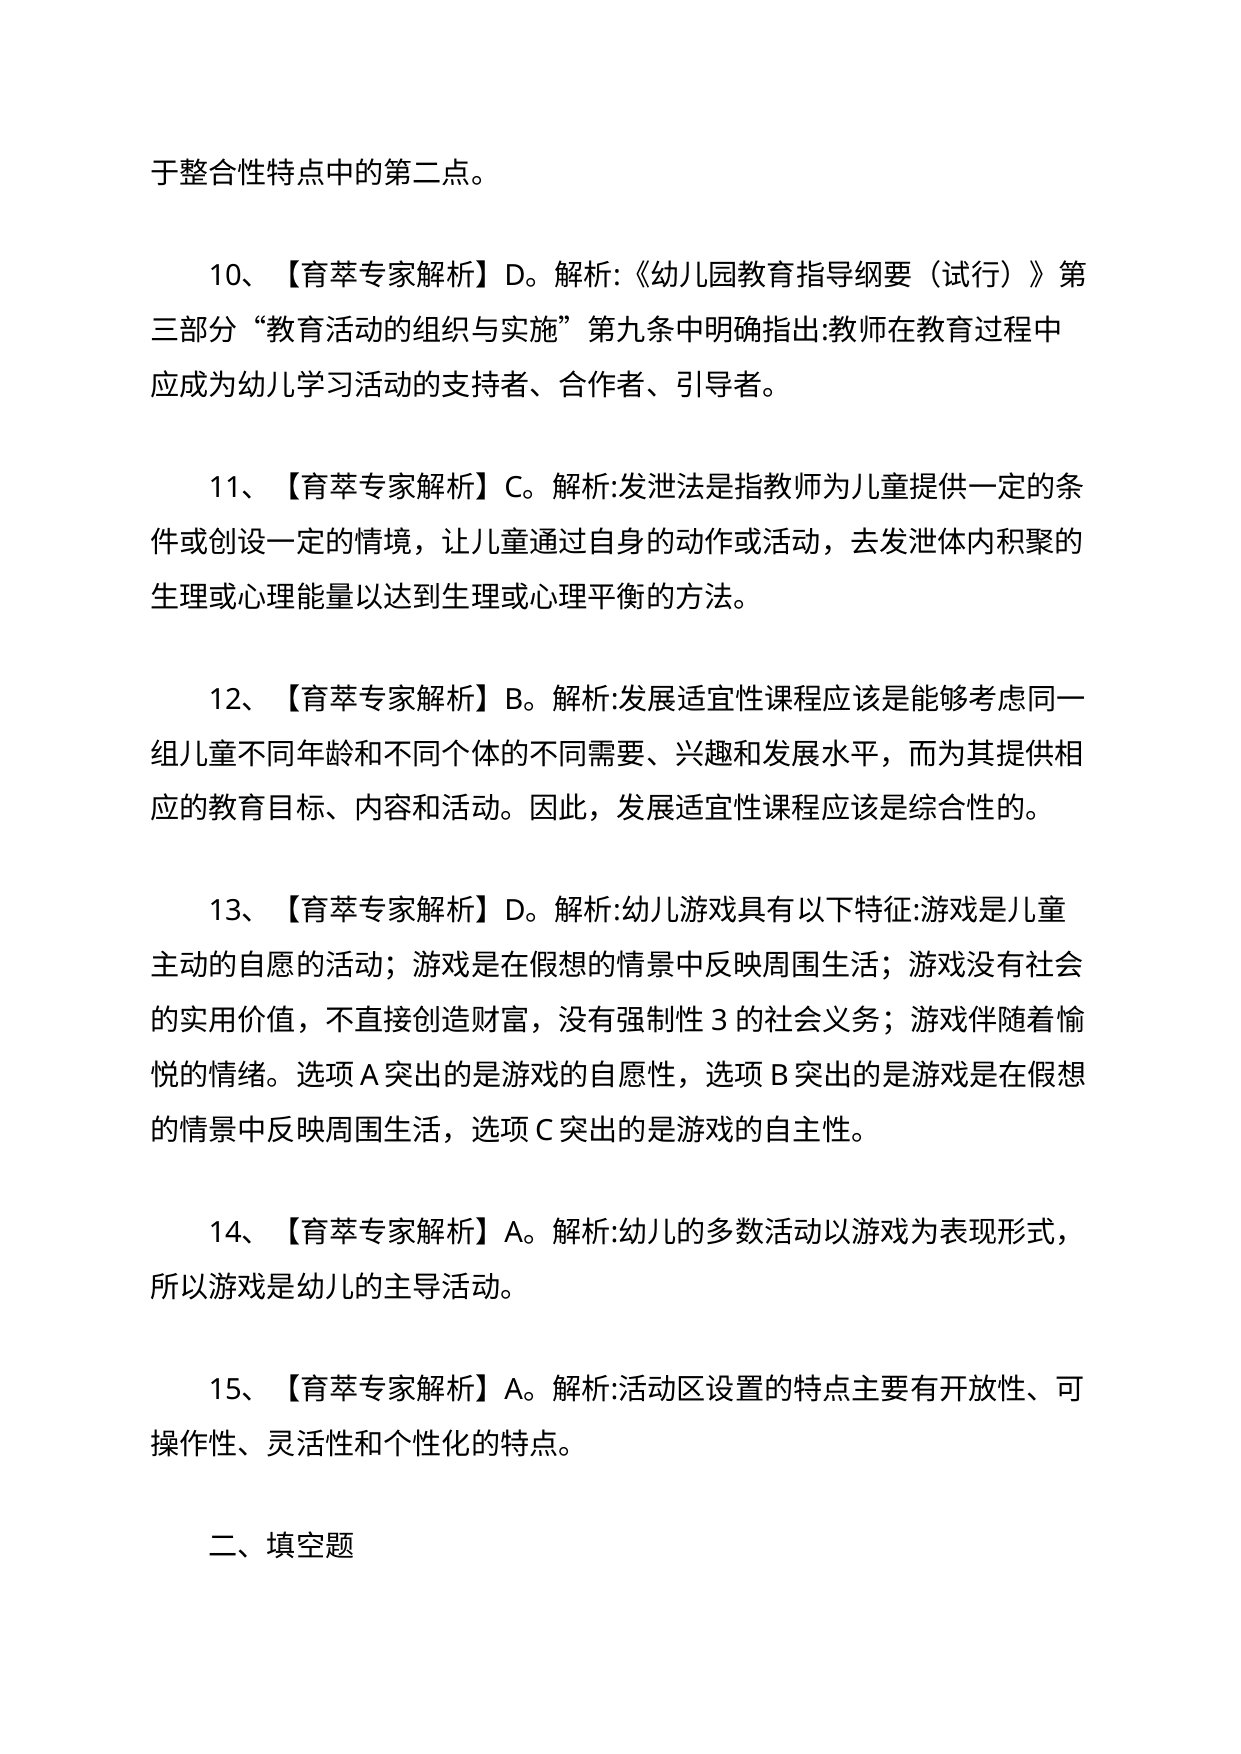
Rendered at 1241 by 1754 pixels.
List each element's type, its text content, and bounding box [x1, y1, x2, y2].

text 13、【育萃专家解析】D。解析:幼儿游戏具有以下特征:游戏是儿童主动的自愿的活动；游戏是在假想的情景中反映周围生活；游戏没有社会的实用价值，不直接创造财富，没有强制性 3 的社会义务；游戏伴随着愉悦的情绪。选项A突出的是游戏的自愿性，选项B突出的是游戏是在假想的情景中反映周围生活，选项C突出的是游戏的自主性。 [150, 887, 1090, 1149]
text 14、【育萃专家解析】A。解析:幼儿的多数活动以游戏为表现形式，所以游戏是幼儿的主导活动。 [150, 1209, 1090, 1306]
text 12、【育萃专家解析】B。解析:发展适宜性课程应该是能够考虑同一组儿童不同年龄和不同个体的不同需要、兴趣和发展水平，而为其提供相应的教育目标、内容和活动。因此，发展适宜性课程应该是综合性的。 [150, 675, 1090, 827]
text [150, 150, 1090, 192]
text 10、【育萃专家解析】D。解析:《幼儿园教育指导纲要（试行）》第三部分“教育活动的组织与实施”第九条中明确指出:教师在教育过程中应成为幼儿学习活动的支持者、合作者、引导者。 [150, 252, 1090, 404]
text 二、填空题 [150, 1522, 1090, 1564]
text 11、【育萃专家解析】C。解析:发泄法是指教师为儿童提供一定的条件或创设一定的情境，让儿童通过自身的动作或活动，去发泄体内积聚的生理或心理能量以达到生理或心理平衡的方法。 [150, 463, 1090, 616]
text 15、【育萃专家解析】A。解析:活动区设置的特点主要有开放性、可操作性、灵活性和个性化的特点。 [150, 1366, 1090, 1463]
